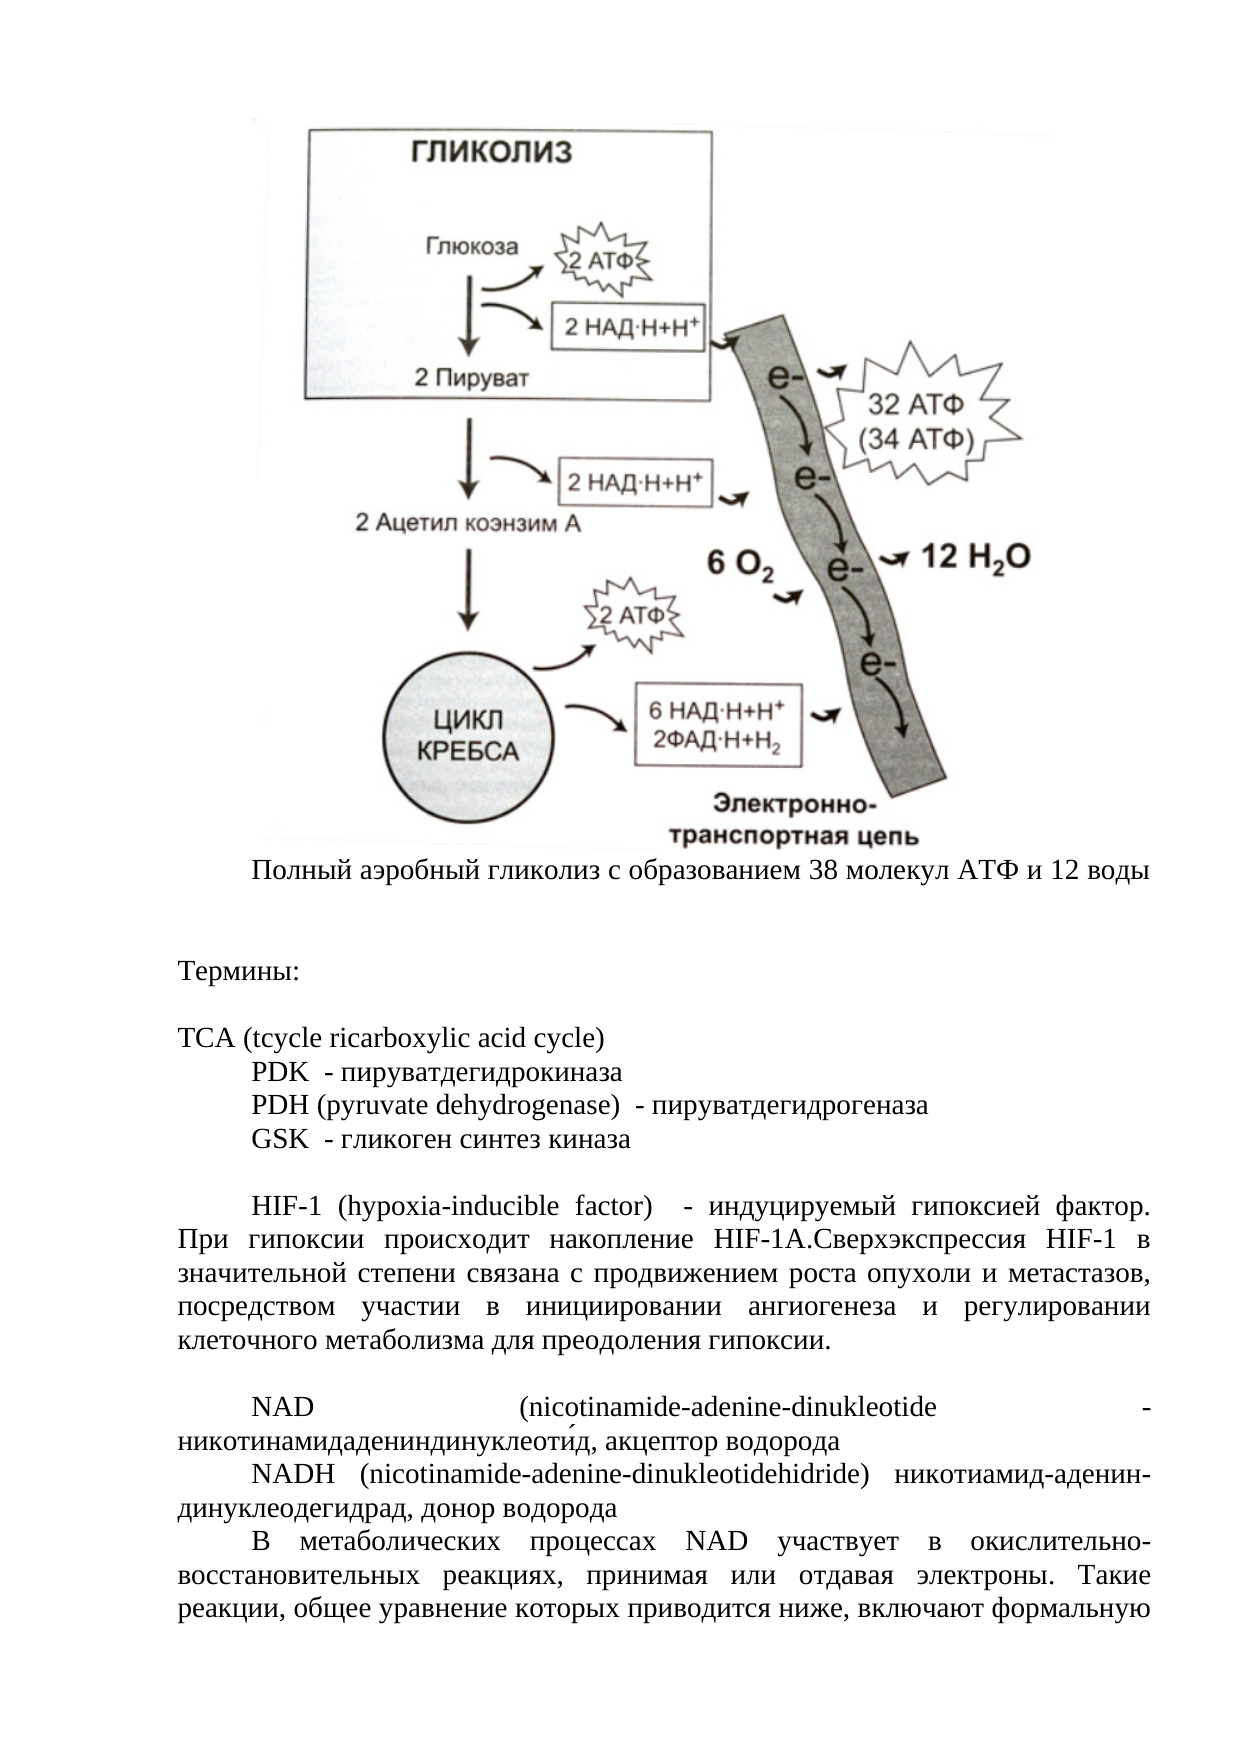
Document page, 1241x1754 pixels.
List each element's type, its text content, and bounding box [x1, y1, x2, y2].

text Полный аэробный гликолиз с образованием 38 молекул АТФ и 12 воды Термины: TCA (tcycle ricarboxylic acid cycle) [177, 852, 1152, 1054]
picture [251, 118, 1052, 853]
text GSK - гликоген синтез киназа [177, 1121, 1152, 1154]
text PDK - пируватдегидрокиназа [177, 1054, 1152, 1087]
text NAD (nicotinamide-adenine-dinukleotide - никотинамидадениндинуклеоти́д, акцептор водорода [177, 1389, 1152, 1456]
text NADH (nicotinamide-adenine-dinukleotidehidride) никотиамид-аденин-динуклеодегидрад, донор водорода [177, 1456, 1152, 1523]
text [177, 1523, 1152, 1624]
text HIF-1 (hypoxia-inducible factor) - индуцируемый гипоксией фактор. При гипоксии происходит накопление HIF-1A.Сверхэкспрессия HIF-1 в значительной степени связана с продвижением роста опухоли и метастазов, посредством участии в инициировании ангиогенеза и регулировании клеточного метаболизма для преодоления гипоксии. [177, 1188, 1152, 1356]
text PDH (pyruvate dehydrogenase) - пируватдегидрогеназа [177, 1087, 1152, 1121]
